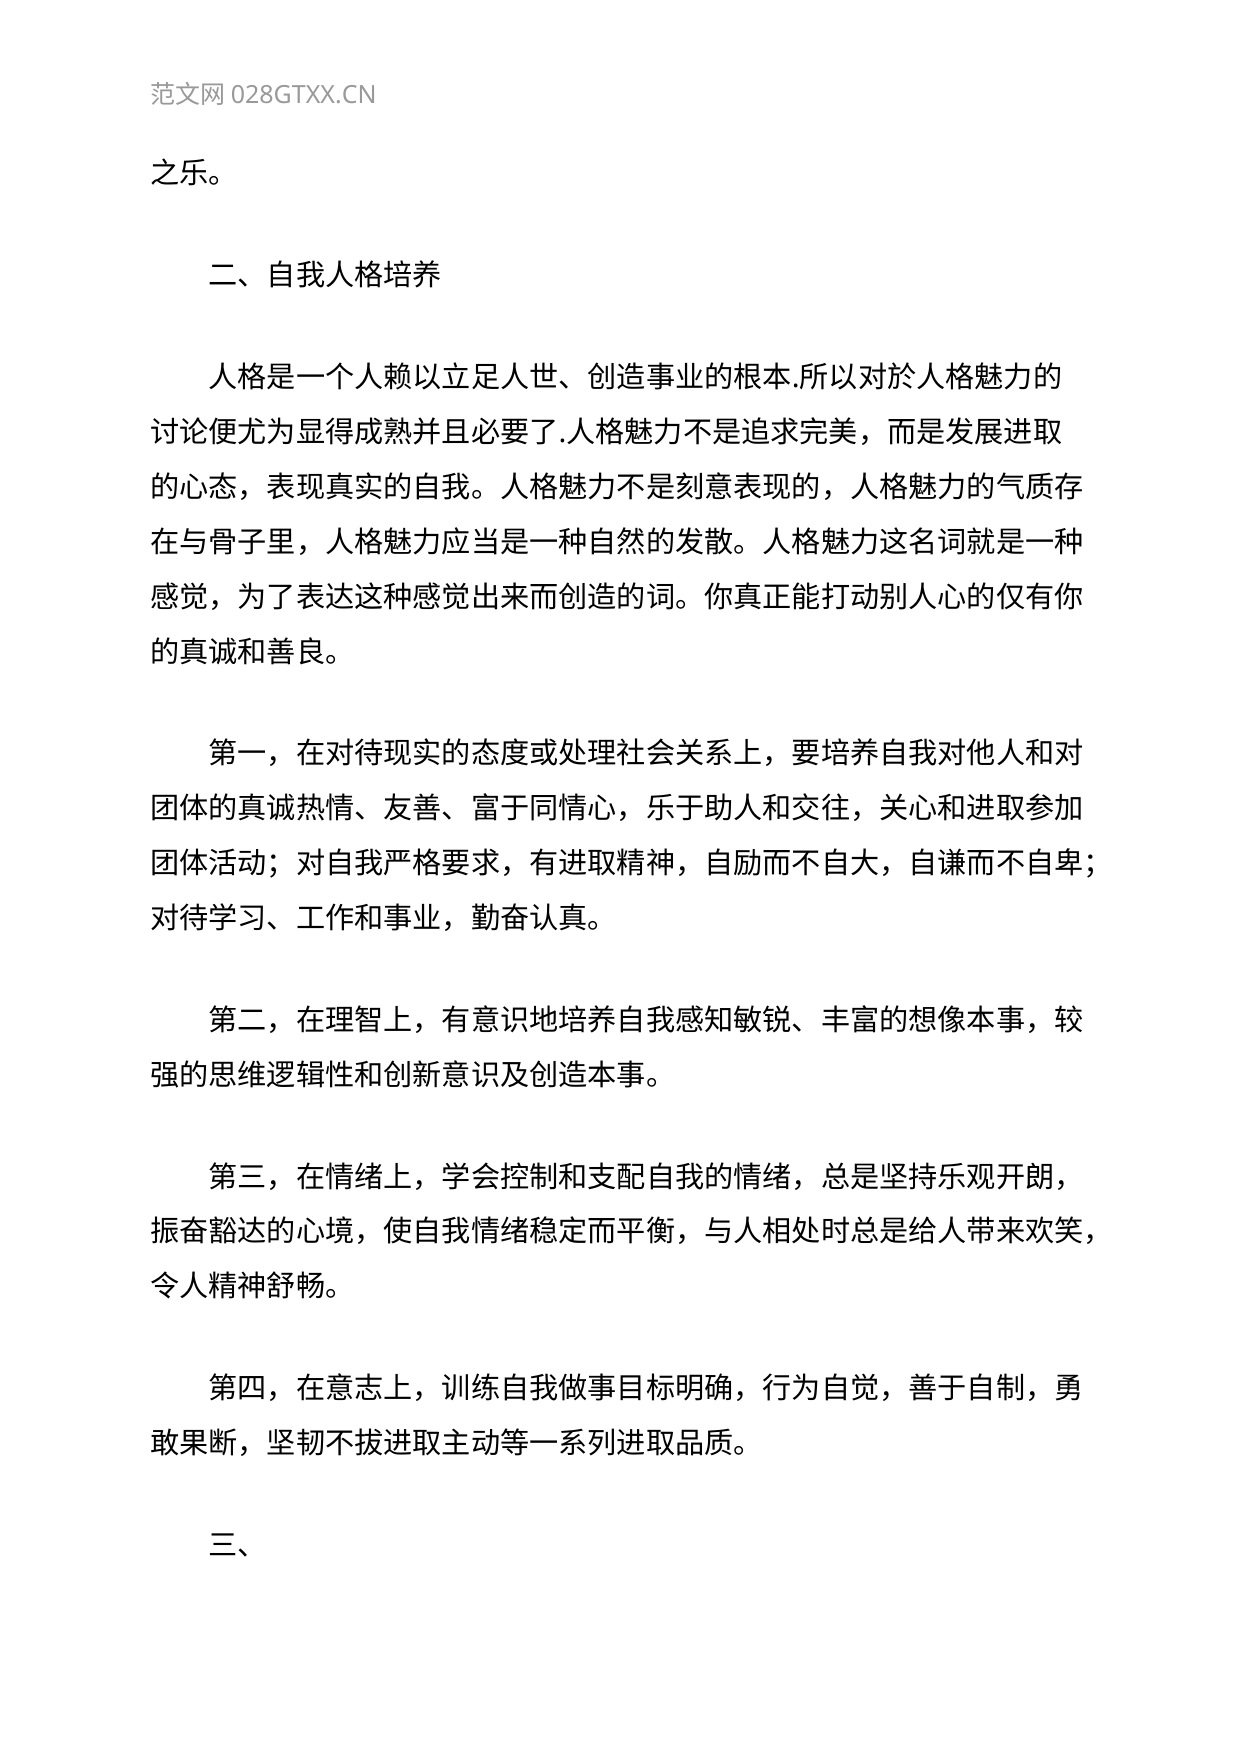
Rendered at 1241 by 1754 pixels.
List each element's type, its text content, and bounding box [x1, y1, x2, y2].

text 人格是一个人赖以立足人世、创造事业的根本.所以对於人格魅力的讨论便尤为显得成熟并且必要了.人格魅力不是追求完美，而是发展进取的心态，表现真实的自我。人格魅力不是刻意表现的，人格魅力的气质存在与骨子里，人格魅力应当是一种自然的发散。人格魅力这名词就是一种感觉，为了表达这种感觉出来而创造的词。你真正能打动别人心的仅有你的真诚和善良。 [150, 353, 1090, 671]
text 三、 [150, 1521, 1090, 1564]
text 第二，在理智上，有意识地培养自我感知敏锐、丰富的想像本事，较强的思维逻辑性和创新意识及创造本事。 [150, 996, 1090, 1094]
text 第三，在情绪上，学会控制和支配自我的情绪，总是坚持乐观开朗，振奋豁达的心境，使自我情绪稳定而平衡，与人相处时总是给人带来欢笑，令人精神舒畅。 [150, 1153, 1090, 1305]
text 二、自我人格培养 [150, 252, 1090, 294]
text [150, 150, 1090, 192]
text 第一，在对待现实的态度或处理社会关系上，要培养自我对他人和对团体的真诚热情、友善、富于同情心，乐于助人和交往，关心和进取参加团体活动；对自我严格要求，有进取精神，自励而不自大，自谦而不自卑；对待学习、工作和事业，勤奋认真。 [150, 730, 1090, 937]
text 第四，在意志上，训练自我做事目标明确，行为自觉，善于自制，勇敢果断，坚韧不拔进取主动等一系列进取品质。 [150, 1365, 1090, 1462]
